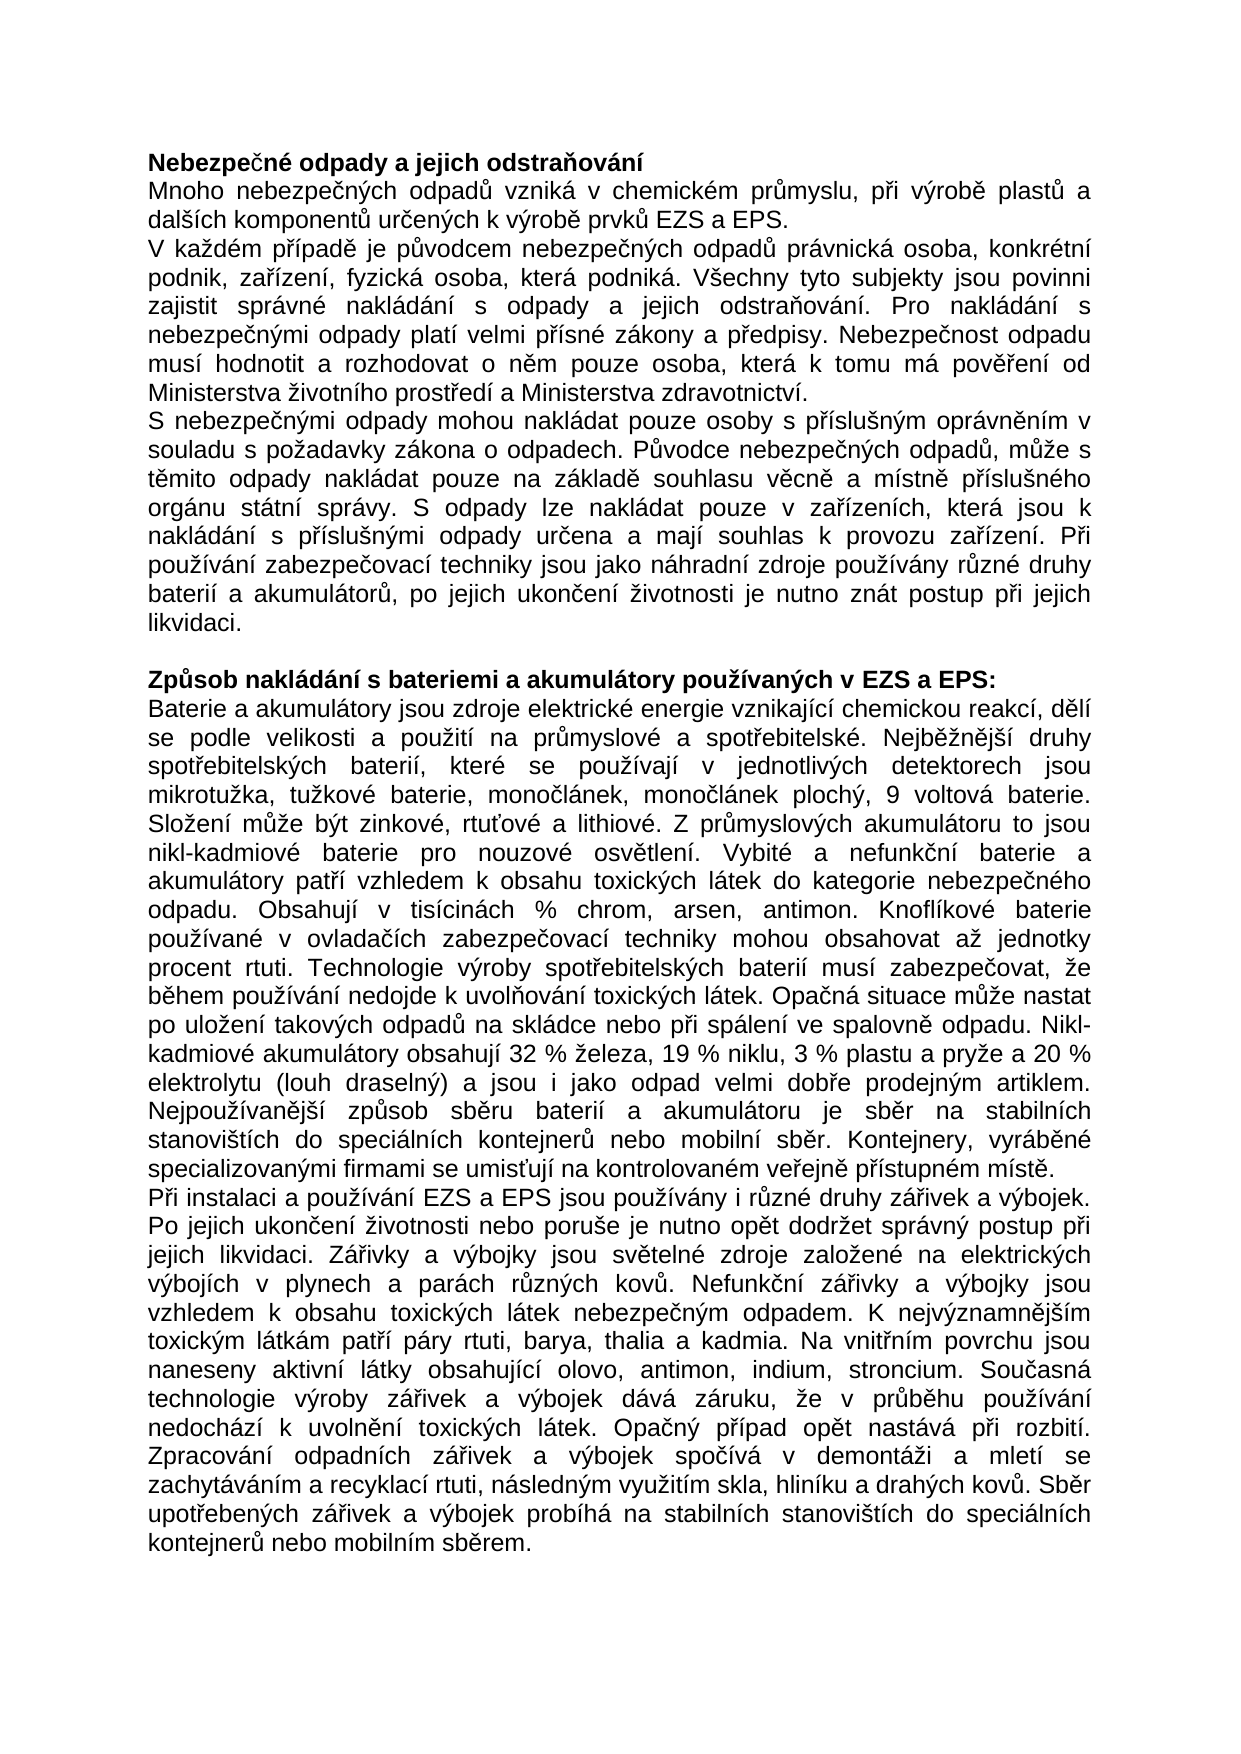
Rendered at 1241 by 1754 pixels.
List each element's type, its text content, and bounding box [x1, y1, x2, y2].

text S nebezpečnými odpady mohou nakládat pouze osoby s příslušným oprávněním v souladu s požadavky zákona o odpadech. Původce nebezpečných odpadů, může s těmito odpady nakládat pouze na základě souhlasu věcně a místně příslušného orgánu státní správy. S odpady lze nakládat pouze v zařízeních, která jsou k nakládání s příslušnými odpady určena a mají souhlas k provozu zařízení. Při používání zabezpečovací techniky jsou jako náhradní zdroje používány různé druhy baterií a akumulátorů, po jejich ukončení životnosti je nutno znát postup při jejich likvidaci. [148, 406, 1093, 636]
text Mnoho nebezpečných odpadů vzniká v chemickém průmyslu, při výrobě plastů a dalších komponentů určených k výrobě prvků EZS a EPS. [148, 176, 1093, 234]
text Při instalaci a používání EZS a EPS jsou používány i různé druhy zářivek a výbojek. Po jejich ukončení životnosti nebo poruše je nutno opět dodržet správný postup při jejich likvidaci. Zářivky a výbojky jsou světelné zdroje založené na elektrických výbojích v plynech a parách různých kovů. Nefunkční zářivky a výbojky jsou vzhledem k obsahu toxických látek nebezpečným odpadem. K nejvýznamnějším toxickým látkám patří páry rtuti, barya, thalia a kadmia. Na vnitřním povrchu jsou naneseny aktivní látky obsahující olovo, antimon, indium, stroncium. Současná technologie výroby zářivek a výbojek dává záruku, že v průběhu používání nedochází k uvolnění toxických látek. Opačný případ opět nastává při rozbití. Zpracování odpadních zářivek a výbojek spočívá v demontáži a mletí se zachytáváním a recyklací rtuti, následným využitím skla, hliníku a drahých kovů. Sběr upotřebených zářivek a výbojek probíhá na stabilních stanovištích do speciálních kontejnerů nebo mobilním sběrem. [148, 1183, 1093, 1556]
text Nebezpečné odpady a jejich odstraňování [148, 148, 1093, 176]
text Způsob nakládání s bateriemi a akumulátory používaných v EZS a EPS: [148, 665, 1093, 694]
text V každém případě je původcem nebezpečných odpadů právnická osoba, konkrétní podnik, zařízení, fyzická osoba, která podniká. Všechny tyto subjekty jsou povinni zajistit správné nakládání s odpady a jejich odstraňování. Pro nakládání s nebezpečnými odpady platí velmi přísné zákony a předpisy. Nebezpečnost odpadu musí hodnotit a rozhodovat o něm pouze osoba, která k tomu má pověření od Ministerstva životního prostředí a Ministerstva zdravotnictví. [148, 234, 1093, 406]
text Baterie a akumulátory jsou zdroje elektrické energie vznikající chemickou reakcí, dělí se podle velikosti a použití na průmyslové a spotřebitelské. Nejběžnější druhy spotřebitelských baterií, které se používají v jednotlivých detektorech jsou mikrotužka, tužkové baterie, monočlánek, monočlánek plochý, 9 voltová baterie. Složení může být zinkové, rtuťové a lithiové. Z průmyslových akumulátoru to jsou nikl-kadmiové baterie pro nouzové osvětlení. Vybité a nefunkční baterie a akumulátory patří vzhledem k obsahu toxických látek do kategorie nebezpečného odpadu. Obsahují v tisícinách % chrom, arsen, antimon. Knoflíkové baterie používané v ovladačích zabezpečovací techniky mohou obsahovat až jednotky procent rtuti. Technologie výroby spotřebitelských baterií musí zabezpečovat, že během používání nedojde k uvolňování toxických látek. Opačná situace může nastat po uložení takových odpadů na skládce nebo při spálení ve spalovně odpadu. Nikl-kadmiové akumulátory obsahují 32 % železa, 19 % niklu, 3 % plastu a pryže a 20 % elektrolytu (louh draselný) a jsou i jako odpad velmi dobře prodejným artiklem. Nejpoužívanější způsob sběru baterií a akumulátoru je sběr na stabilních stanovištích do speciálních kontejnerů nebo mobilní sběr. Kontejnery, vyráběné specializovanými firmami se umisťují na kontrolovaném veřejně přístupném místě. [148, 694, 1093, 1183]
